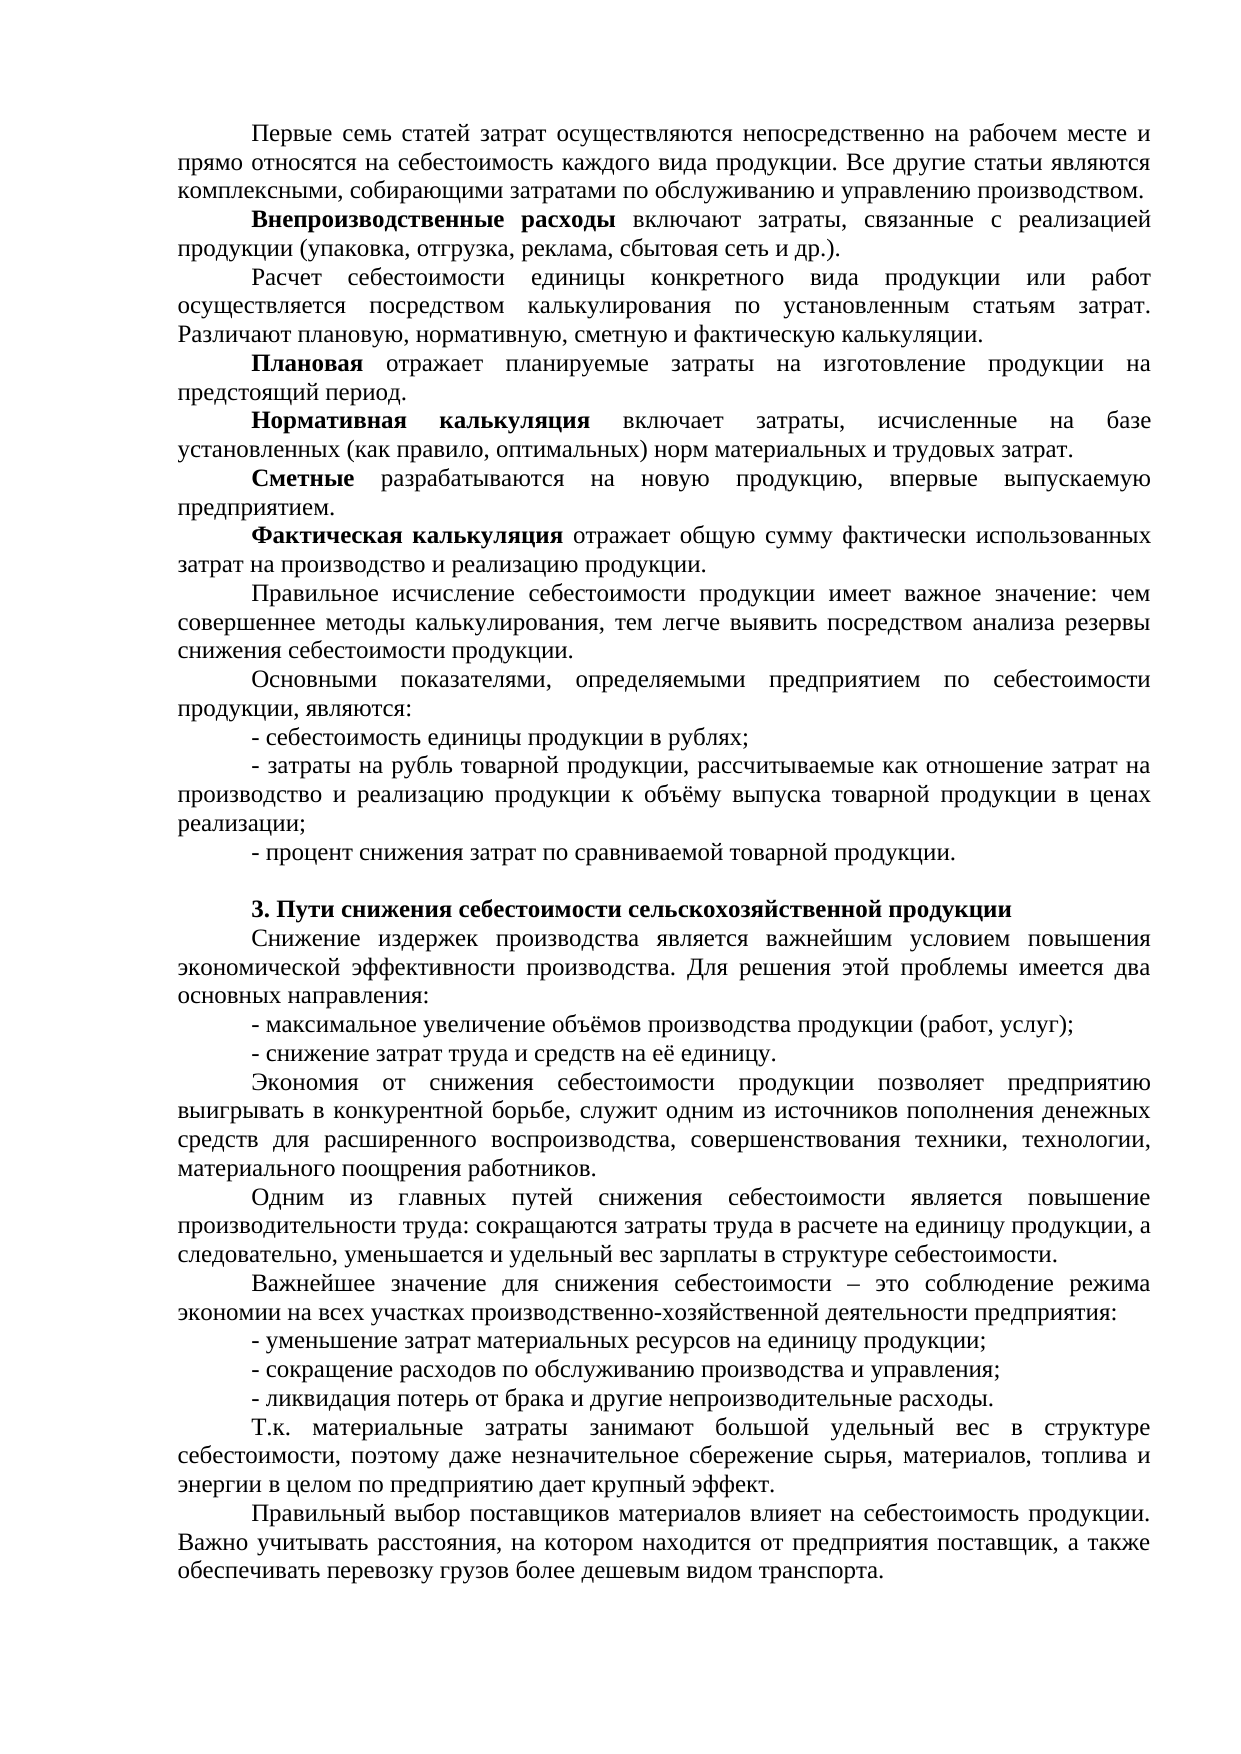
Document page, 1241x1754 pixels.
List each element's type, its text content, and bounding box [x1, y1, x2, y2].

text - сокращение расходов по обслуживанию производства и управления; [177, 1354, 1152, 1383]
text Основными показателями, определяемыми предприятием по себестоимости продукции, являются: [177, 664, 1152, 722]
text - затраты на рубль товарной продукции, рассчитываемые как отношение затрат на производство и реализацию продукции к объёму выпуска товарной продукции в ценах реализации; [177, 751, 1152, 837]
text Правильный выбор поставщиков материалов влияет на себестоимость продукции. Важно учитывать расстояния, на котором находится от предприятия поставщик, а также обеспечивать перевозку грузов более дешевым видом транспорта. [177, 1498, 1152, 1584]
text 3. Пути снижения себестоимости сельскохозяйственной продукции [177, 894, 1152, 923]
text Сметные разрабатываются на новую продукцию, впервые выпускаемую предприятием. [177, 463, 1152, 521]
text Первые семь статей затрат осуществляются непосредственно на рабочем месте и прямо относятся на себестоимость каждого вида продукции. Все другие статьи являются комплексными, собирающими затратами по обслуживанию и управлению производством. [177, 118, 1152, 204]
text Экономия от снижения себестоимости продукции позволяет предприятию выигрывать в конкурентной борьбе, служит одним из источников пополнения денежных средств для расширенного воспроизводства, совершенствования техники, технологии, материального поощрения работников. [177, 1067, 1152, 1182]
text - уменьшение затрат материальных ресурсов на единицу продукции; [177, 1326, 1152, 1354]
text Расчет себестоимости единицы конкретного вида продукции или работ осуществляется посредством калькулирования по установленным статьям затрат. Различают плановую, нормативную, сметную и фактическую калькуляции. [177, 262, 1152, 348]
text Фактическая калькуляция отражает общую сумму фактически использованных затрат на производство и реализацию продукции. [177, 521, 1152, 578]
text Важнейшее значение для снижения себестоимости – это соблюдение режима экономии на всех участках производственно-хозяйственной деятельности предприятия: [177, 1268, 1152, 1326]
text Правильное исчисление себестоимости продукции имеет важное значение: чем совершеннее методы калькулирования, тем легче выявить посредством анализа резервы снижения себестоимости продукции. [177, 578, 1152, 664]
text - снижение затрат труда и средств на её единицу. [177, 1038, 1152, 1067]
text Плановая отражает планируемые затраты на изготовление продукции на предстоящий период. [177, 348, 1152, 406]
text Нормативная калькуляция включает затраты, исчисленные на базе установленных (как правило, оптимальных) норм материальных и трудовых затрат. [177, 406, 1152, 463]
text - себестоимость единицы продукции в рублях; [177, 722, 1152, 751]
text - ликвидация потерь от брака и другие непроизводительные расходы. [177, 1383, 1152, 1412]
text - процент снижения затрат по сравниваемой товарной продукции. [177, 837, 1152, 866]
text Внепроизводственные расходы включают затраты, связанные с реализацией продукции (упаковка, отгрузка, реклама, сбытовая сеть и др.). [177, 204, 1152, 262]
text - максимальное увеличение объёмов производства продукции (работ, услуг); [177, 1009, 1152, 1038]
text Одним из главных путей снижения себестоимости является повышение производительности труда: сокращаются затраты труда в расчете на единицу продукции, а следовательно, уменьшается и удельный вес зарплаты в структуре себестоимости. [177, 1182, 1152, 1268]
text Снижение издержек производства является важнейшим условием повышения экономической эффективности производства. Для решения этой проблемы имеется два основных направления: [177, 923, 1152, 1009]
text Т.к. материальные затраты занимают большой удельный вес в структуре себестоимости, поэтому даже незначительное сбережение сырья, материалов, топлива и энергии в целом по предприятию дает крупный эффект. [177, 1412, 1152, 1498]
